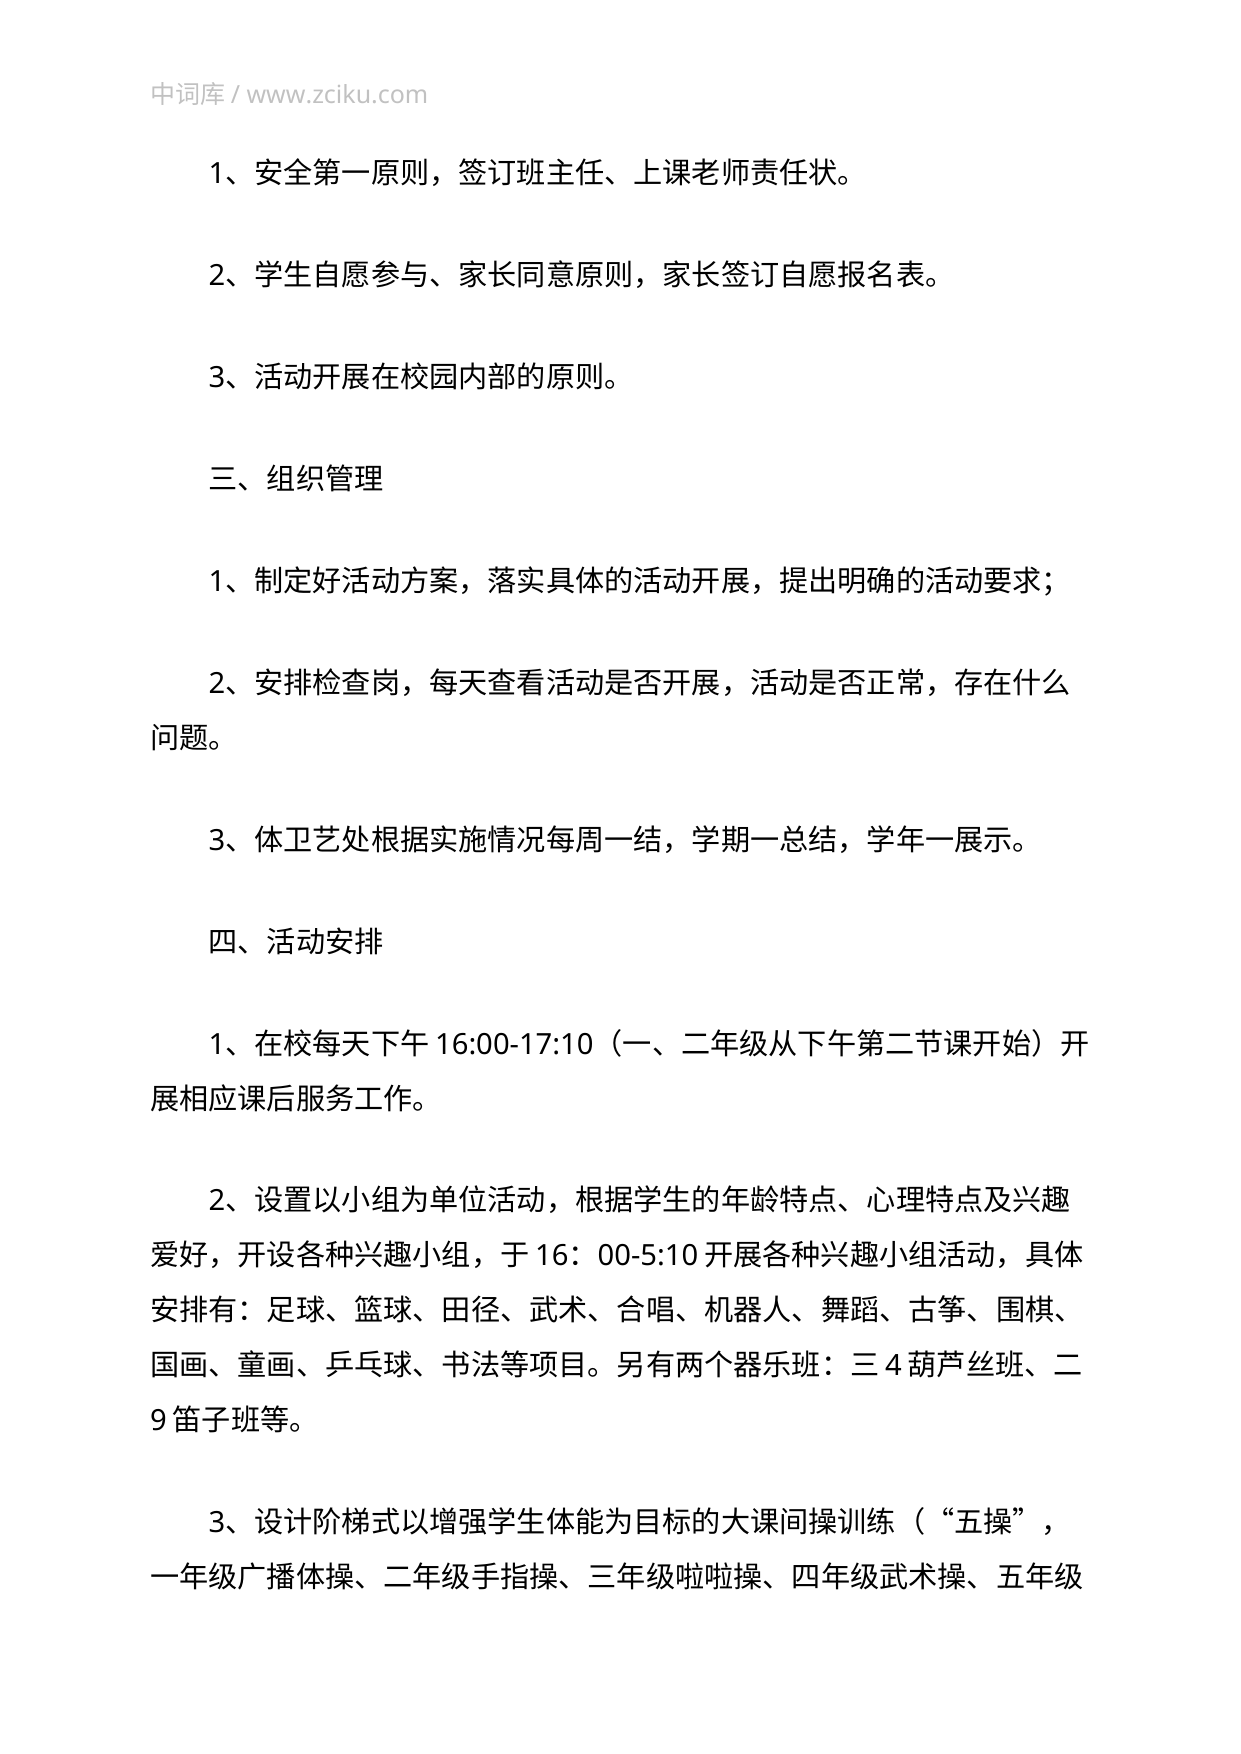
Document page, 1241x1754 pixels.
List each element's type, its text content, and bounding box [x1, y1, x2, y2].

text 2、安排检查岗，每天查看活动是否开展，活动是否正常，存在什么问题。 [150, 660, 1090, 757]
text 3、体卫艺处根据实施情况每周一结，学期一总结，学年一展示。 [150, 816, 1090, 859]
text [150, 1499, 1090, 1596]
text 1、在校每天下午16:00-17:10（一、二年级从下午第二节课开始）开展相应课后服务工作。 [150, 1020, 1090, 1117]
text 三、组织管理 [150, 456, 1090, 498]
text 2、设置以小组为单位活动，根据学生的年龄特点、心理特点及兴趣爱好，开设各种兴趣小组，于16：00-5:10开展各种兴趣小组活动，具体安排有：足球、篮球、田径、武术、合唱、机器人、舞蹈、古筝、围棋、国画、童画、乒乓球、书法等项目。另有两个器乐班：三4葫芦丝班、二9笛子班等。 [150, 1177, 1090, 1439]
text 四、活动安排 [150, 918, 1090, 961]
text 1、安全第一原则，签订班主任、上课老师责任状。 [150, 150, 1090, 192]
text 2、学生自愿参与、家长同意原则，家长签订自愿报名表。 [150, 252, 1090, 294]
text 3、活动开展在校园内部的原则。 [150, 354, 1090, 396]
text 1、制定好活动方案，落实具体的活动开展，提出明确的活动要求； [150, 558, 1090, 600]
